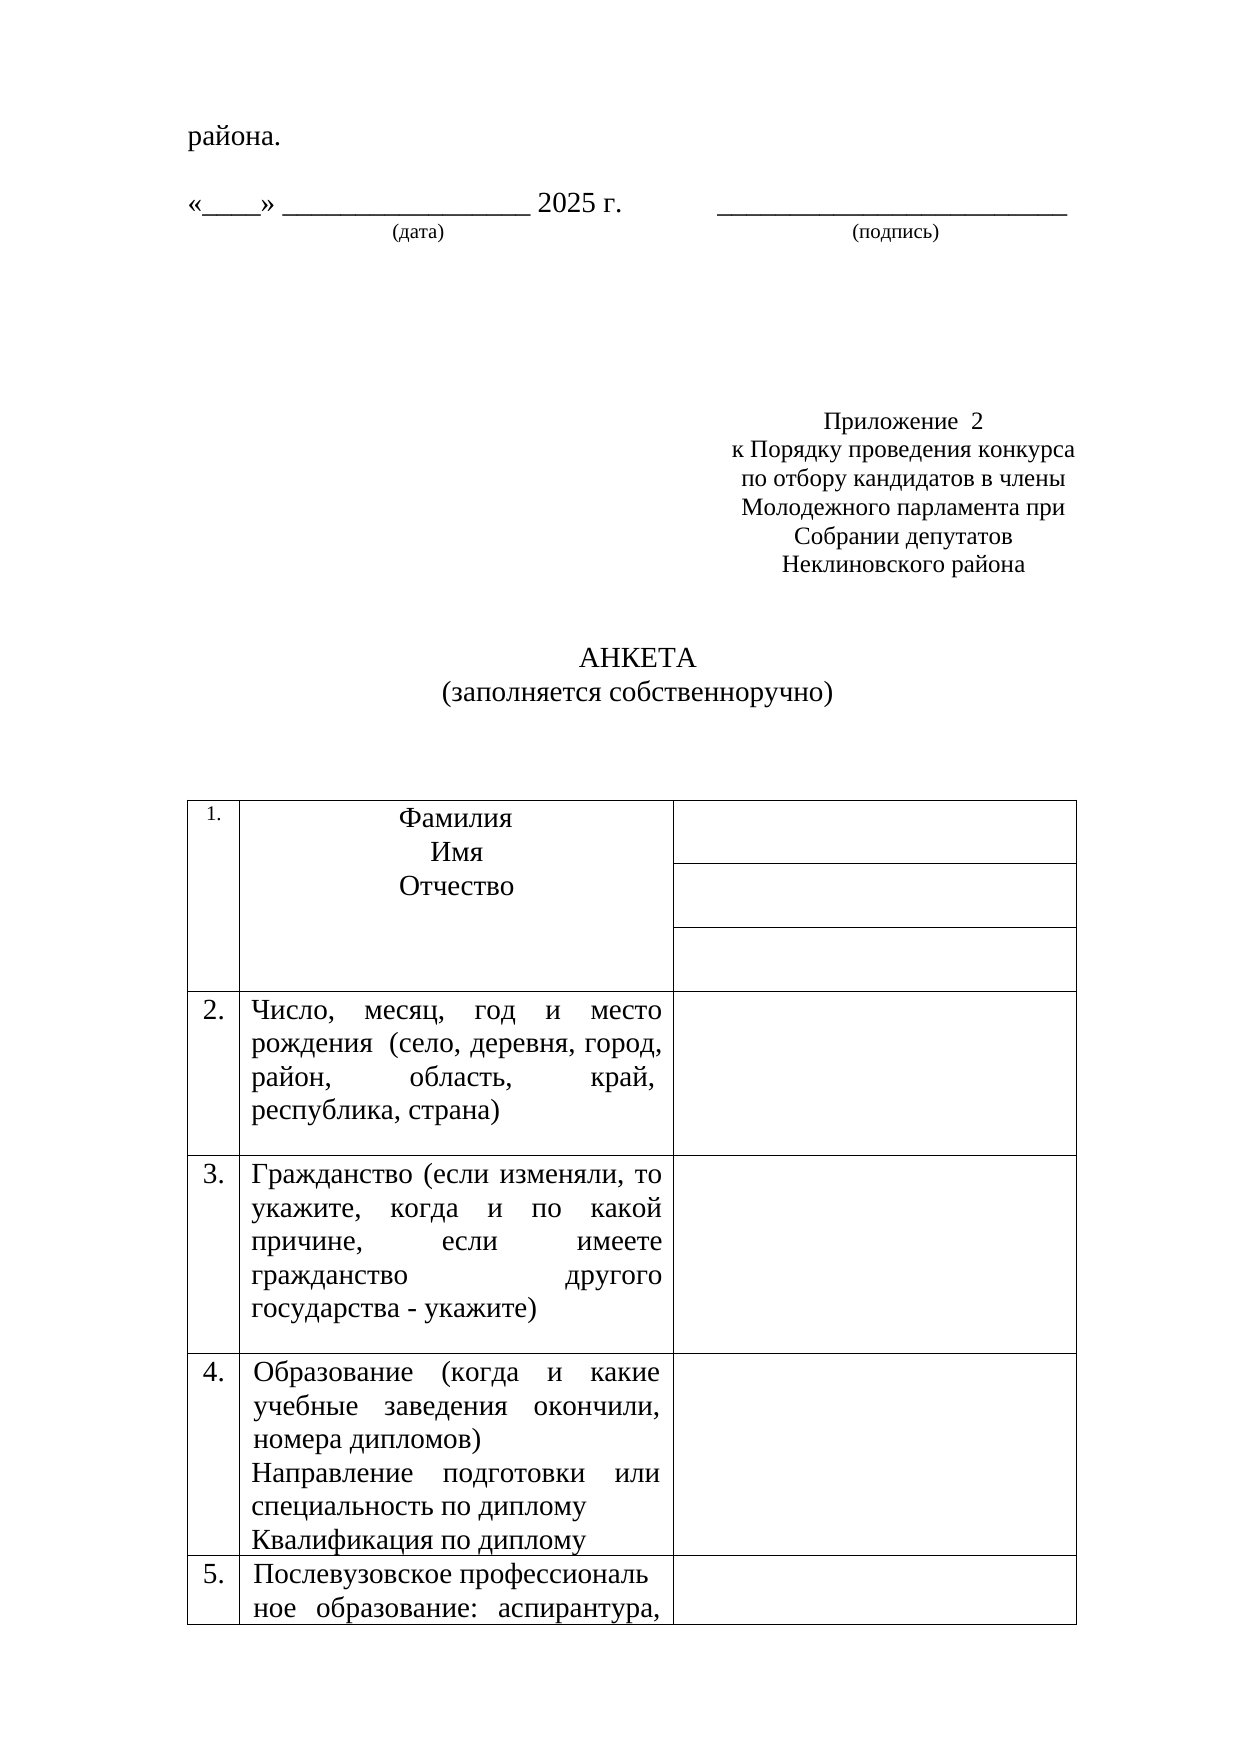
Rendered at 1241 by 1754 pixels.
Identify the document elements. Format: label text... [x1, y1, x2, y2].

table_cell [674, 992, 1076, 1155]
table_header Фамилия Имя Отчество [240, 801, 673, 991]
text Приложение 2 [719, 406, 1087, 434]
table_cell [674, 928, 1076, 991]
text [187, 118, 1087, 152]
table_header 1. [188, 801, 239, 991]
table_cell 3. [188, 1156, 239, 1353]
table_header [674, 801, 1076, 863]
text «____» _________________ 2025 г. ________________________ [187, 185, 1087, 219]
table_cell Гражданство (если изменяли, то укажите, когда и по какой причине, если имеете гражданство другого государства - укажите) [240, 1156, 673, 1353]
table_cell 5. [188, 1556, 239, 1623]
table_cell Образование (когда и какие учебные заведения окончили, номера дипломов) Направление подготовки или специальность по диплому Квалификация по диплому [240, 1354, 673, 1555]
table_cell [674, 1156, 1076, 1353]
table_cell [674, 864, 1076, 927]
table_cell 2. [188, 992, 239, 1155]
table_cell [240, 1556, 673, 1623]
table_cell [674, 1556, 1076, 1623]
table_cell Число, месяц, год и место рождения (село, деревня, город, район, область, край, республика, страна) [240, 992, 673, 1155]
table_cell [674, 1354, 1076, 1555]
text (дата) (подпись) [187, 219, 1087, 243]
text АНКЕТА (заполняется собственноручно) [187, 641, 1087, 708]
table_cell 4. [188, 1354, 239, 1555]
text к Порядку проведения конкурса по отбору кандидатов в члены Молодежного парламента при Собрании депутатов Неклиновского района [719, 434, 1087, 578]
